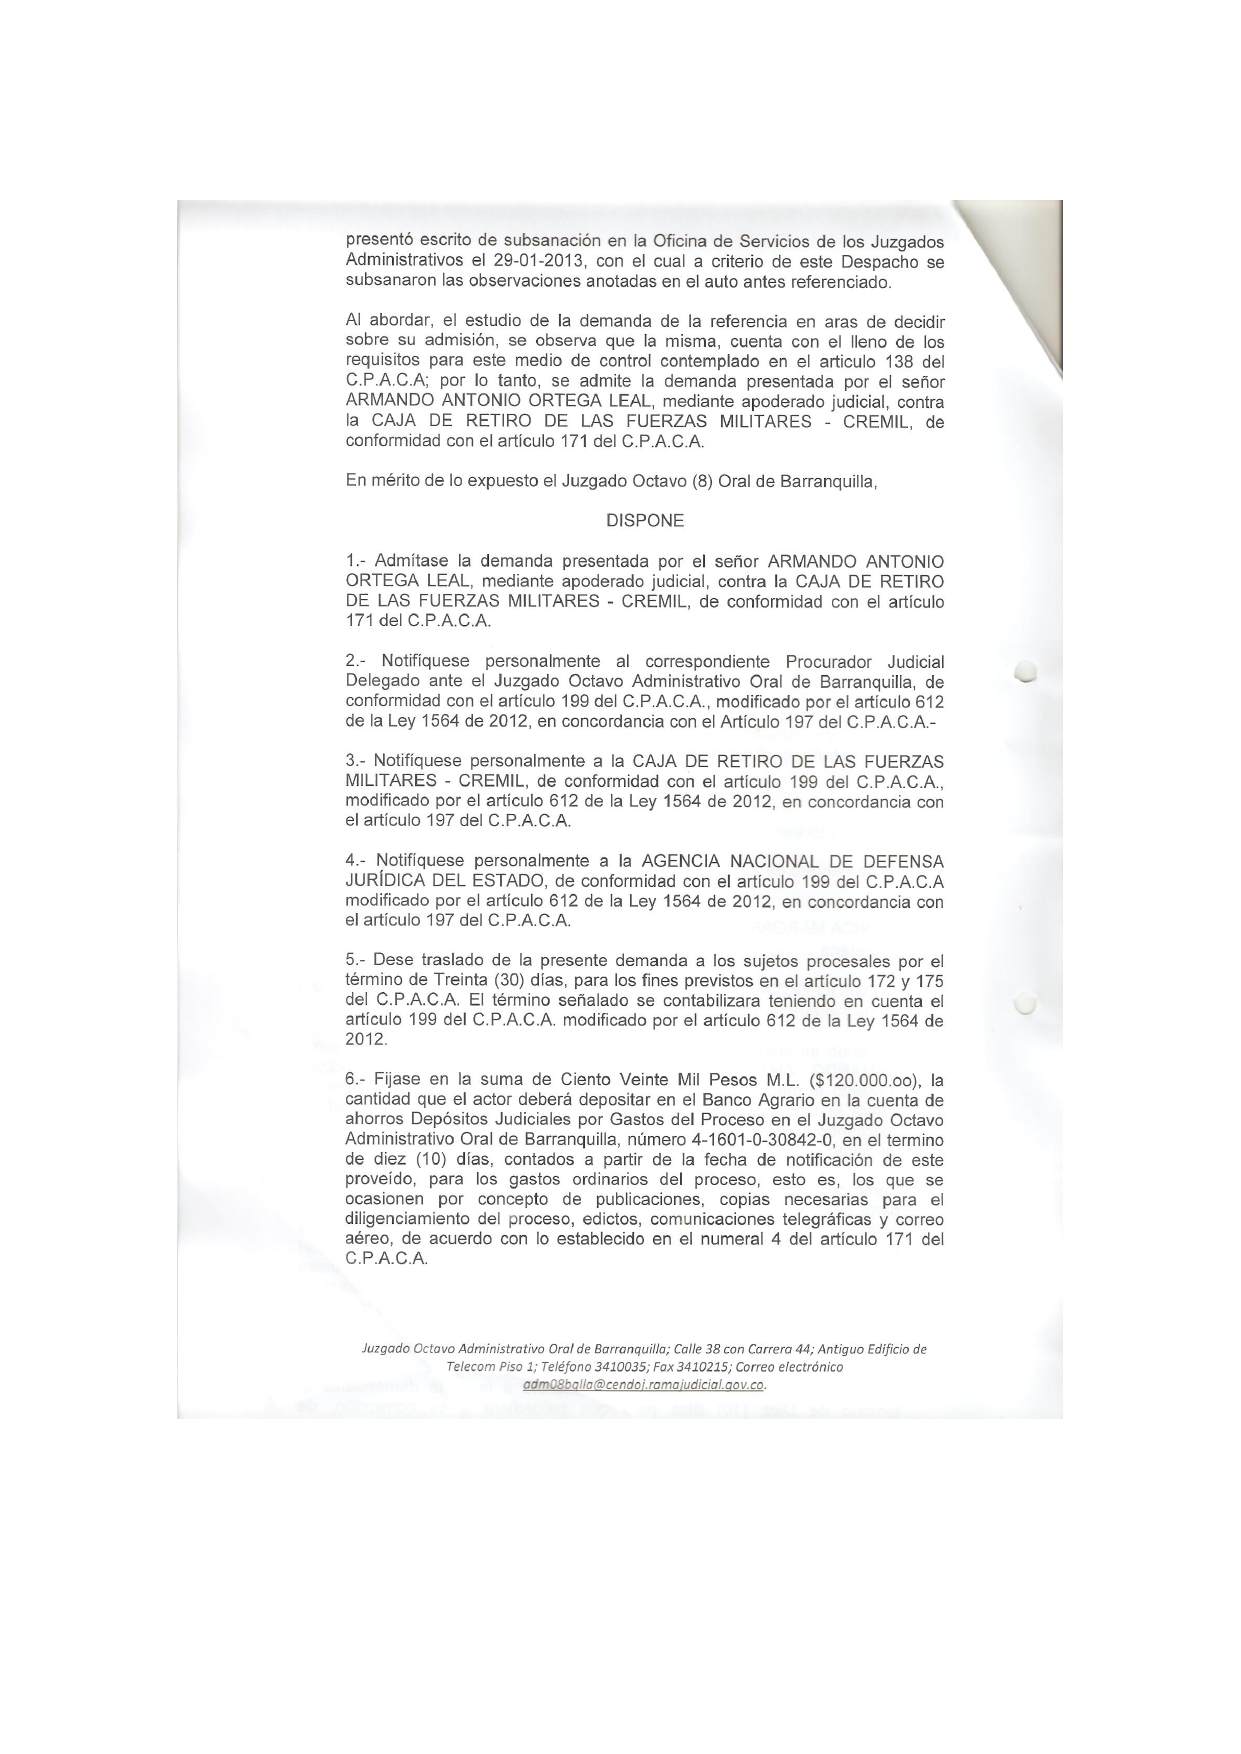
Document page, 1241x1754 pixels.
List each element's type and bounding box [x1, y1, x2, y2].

picture [177, 200, 1063, 1419]
